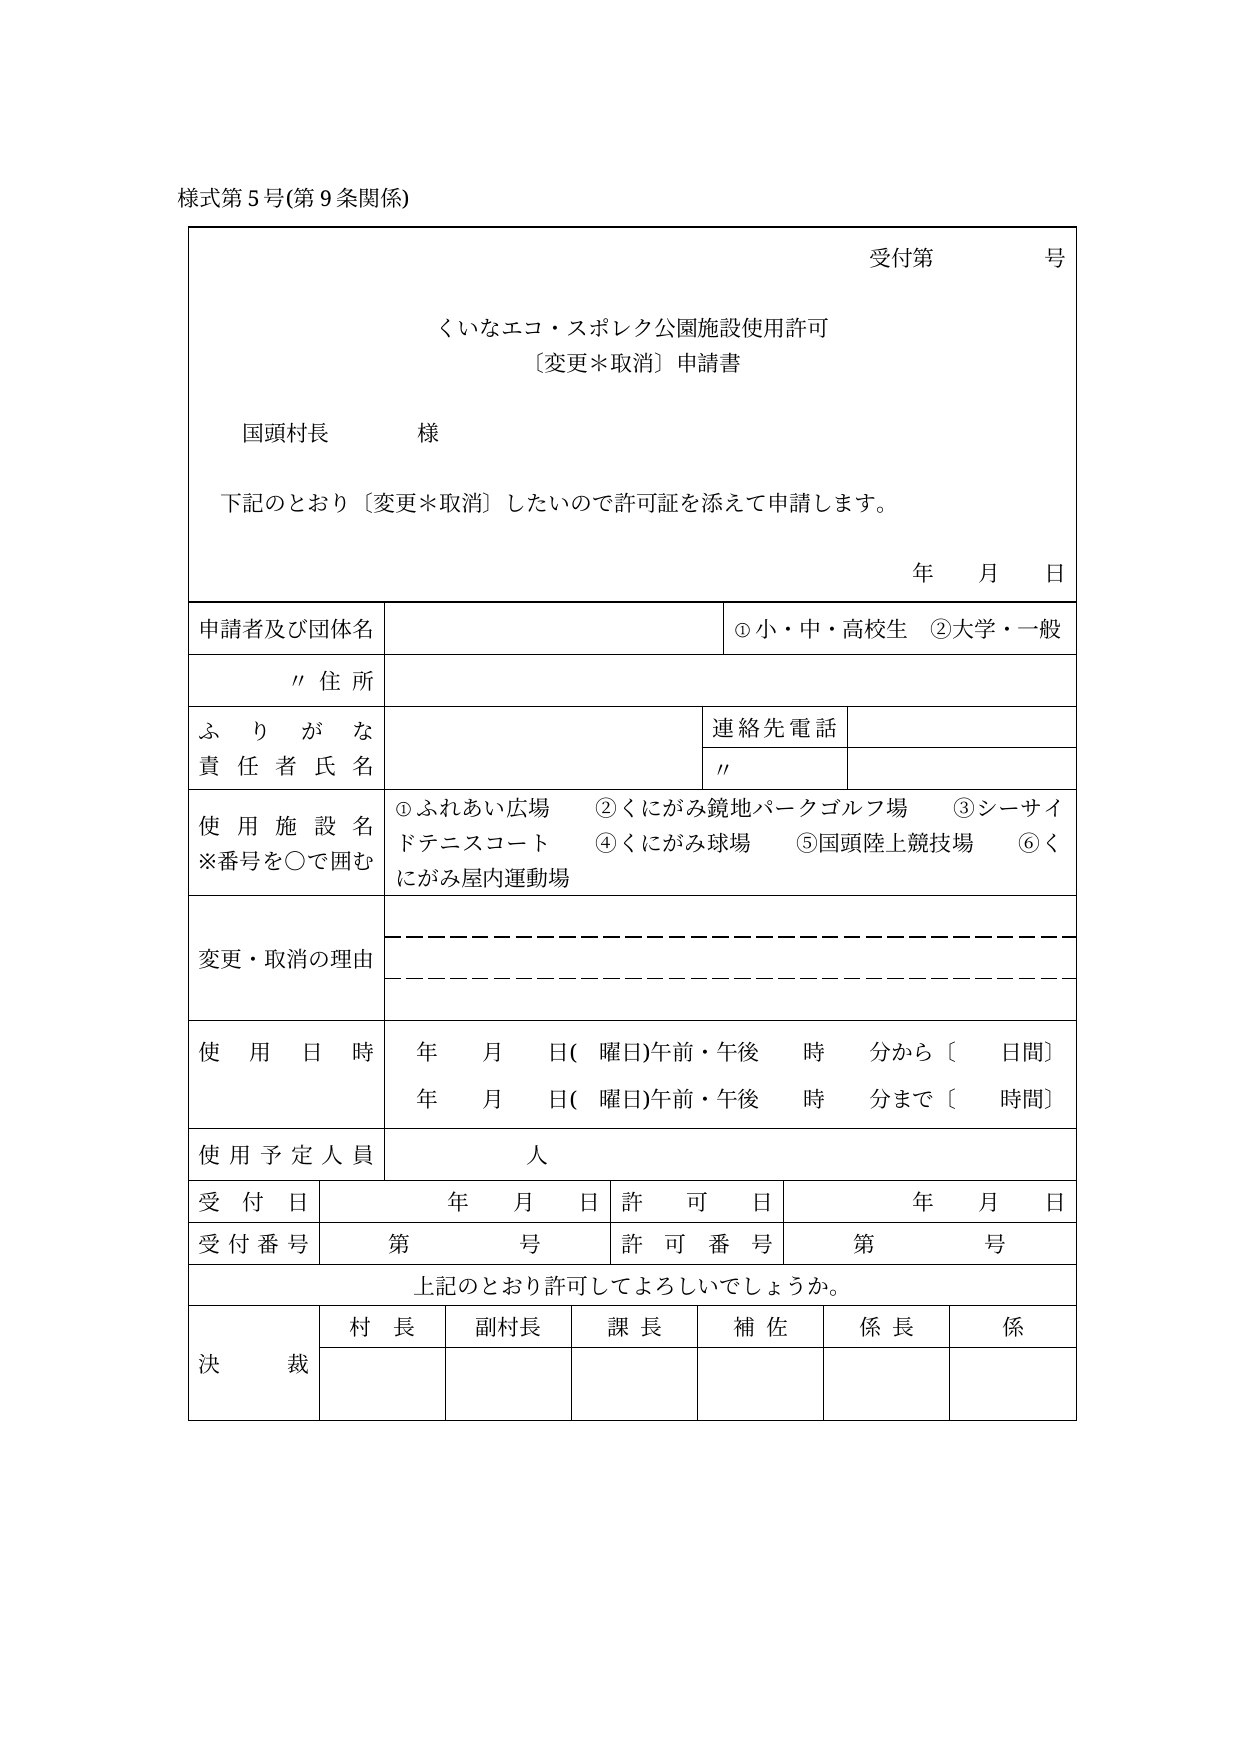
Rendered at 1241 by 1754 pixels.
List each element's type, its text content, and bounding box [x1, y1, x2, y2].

table_cell [385, 603, 723, 653]
table_cell 使用予定人員 [189, 1129, 384, 1180]
table_cell 許可日 [611, 1181, 783, 1222]
table_cell [950, 1348, 1076, 1420]
text 様式第5号(第9条関係) [177, 179, 1063, 214]
table_cell 人 [385, 1129, 1076, 1180]
table_cell 〃 [703, 748, 847, 789]
table_cell 使用日時 [189, 1021, 384, 1128]
table_cell [698, 1348, 823, 1420]
table_cell 〃住所 [189, 655, 384, 706]
table_cell 係 [950, 1306, 1076, 1347]
table_cell [320, 1348, 445, 1420]
table_cell ①小・中・高校生 ②大学・一般 [724, 603, 1076, 653]
table_cell 補佐 [698, 1306, 823, 1347]
table_cell [446, 1348, 571, 1420]
table_cell 使用施設名 ※番号を○で囲む [189, 790, 384, 895]
table_cell 許可番号 [611, 1223, 783, 1263]
table_cell [385, 655, 1076, 706]
table_cell 第 号 [784, 1223, 1076, 1263]
table_cell [385, 896, 1076, 936]
table_cell [848, 707, 1076, 747]
table_cell ふりがな 責任者氏名 [189, 707, 384, 789]
table_header 受付第 号 くいなエコ・スポレク公園施設使用許可 〔変更＊取消〕申請書 国頭村長 様 下記のとおり〔変更＊取消〕したいので許可証を添えて申請します。 年 月 日 [189, 228, 1076, 601]
table_cell [824, 1348, 949, 1420]
table_cell 受付日 [189, 1181, 319, 1222]
table_cell 副村長 [446, 1306, 571, 1347]
table_cell 連絡先電話 [703, 707, 847, 747]
table_cell ①ふれあい広場 ②くにがみ鏡地パークゴルフ場 ③シーサイドテニスコート ④くにがみ球場 ⑤国頭陸上競技場 ⑥くにがみ屋内運動場 [385, 790, 1076, 895]
table_cell [572, 1348, 697, 1420]
table_cell 係長 [824, 1306, 949, 1347]
table_cell [385, 936, 1076, 978]
table_cell 年 月 日 [320, 1181, 610, 1222]
table_cell [385, 978, 1076, 1020]
table_cell 上記のとおり許可してよろしいでしょうか。 [189, 1265, 1076, 1305]
table_cell 申請者及び団体名 [189, 603, 384, 653]
table_cell [848, 748, 1076, 789]
table_cell 第 号 [320, 1223, 610, 1263]
table_cell 決裁 [189, 1306, 319, 1420]
table_cell 課長 [572, 1306, 697, 1347]
table_cell 変更・取消の理由 [189, 896, 384, 1020]
table_cell 年 月 日( 曜日)午前・午後 時 分から〔 日間〕 年 月 日( 曜日)午前・午後 時 分まで〔 時間〕 [385, 1021, 1076, 1128]
table_cell 村 長 [320, 1306, 445, 1347]
table_cell [385, 707, 702, 789]
table_cell 受付番号 [189, 1223, 319, 1263]
table_cell 年 月 日 [784, 1181, 1076, 1222]
